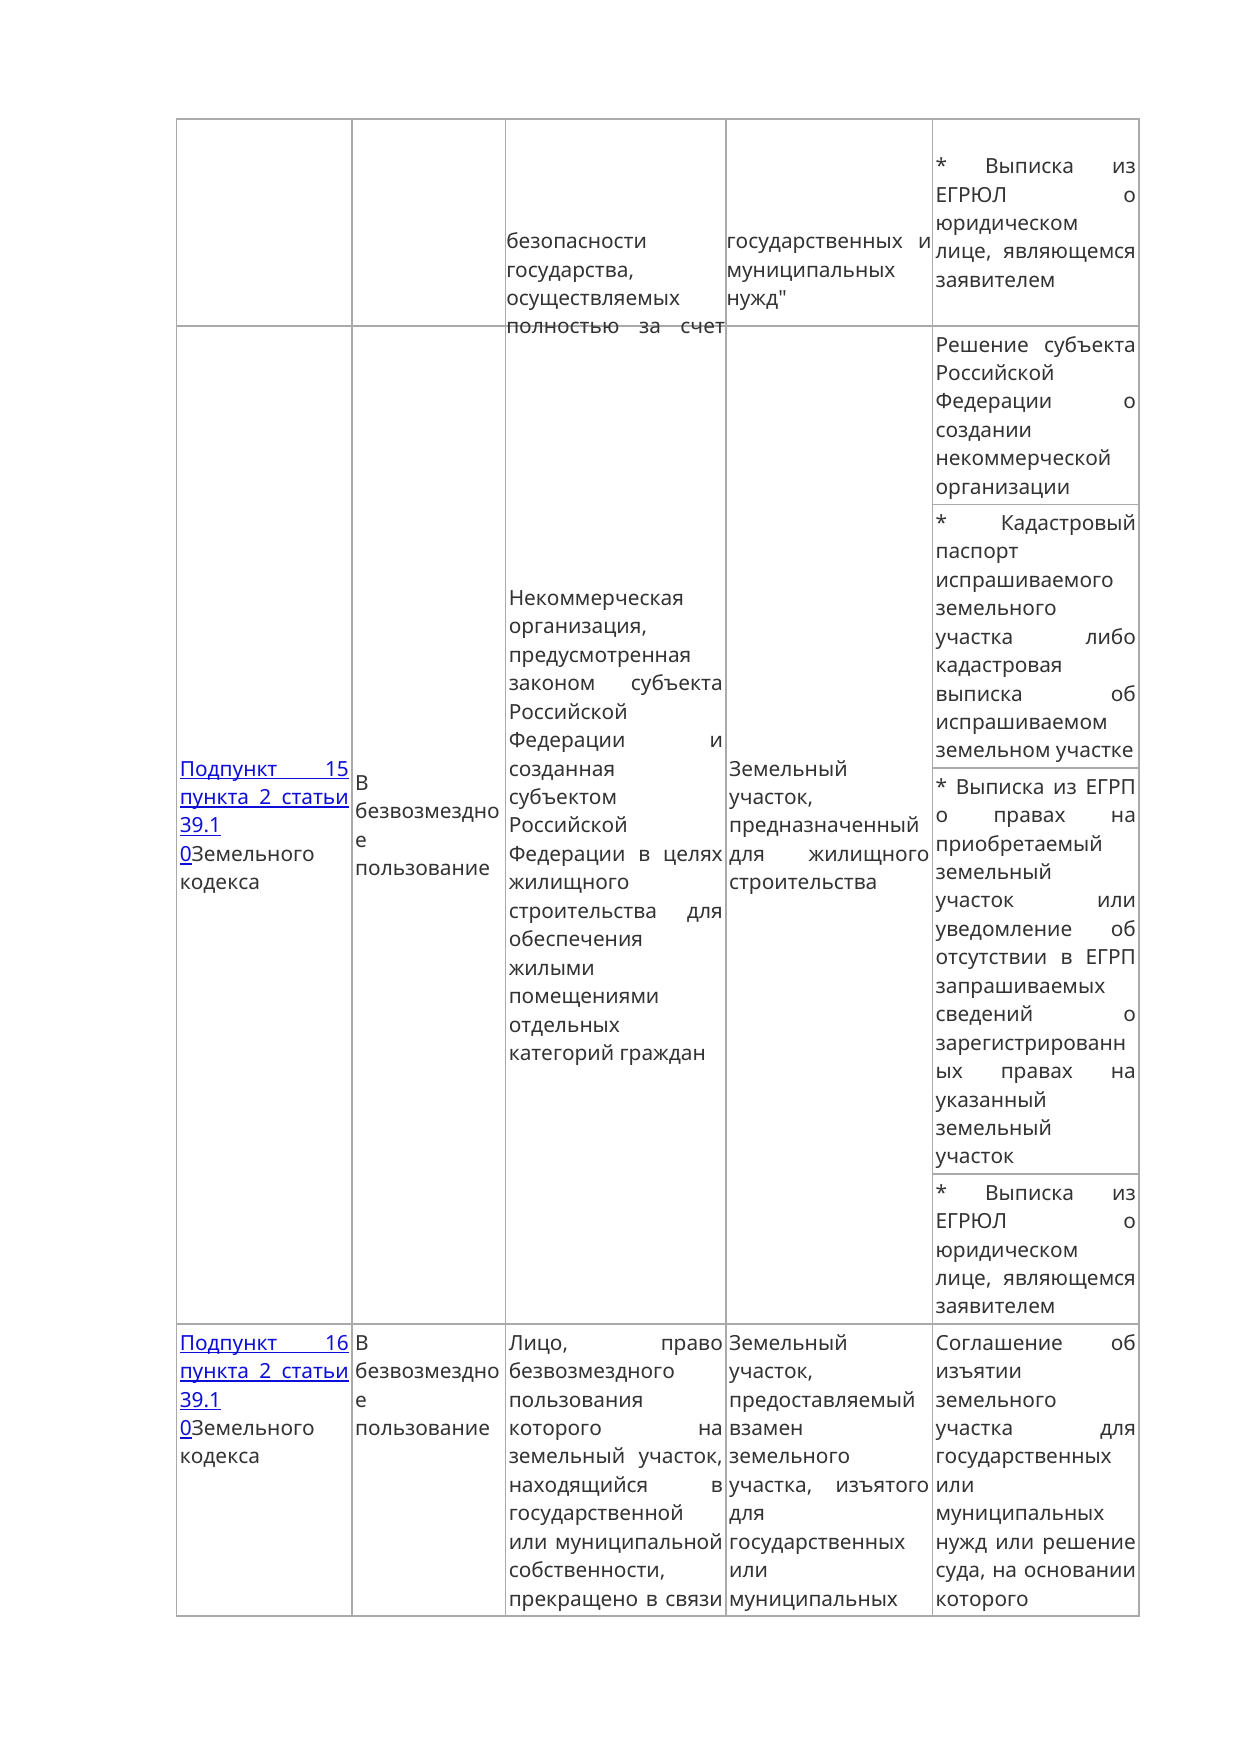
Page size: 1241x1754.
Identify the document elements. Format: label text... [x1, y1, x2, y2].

table_cell Некоммерческая организация, предусмотренная законом субъекта Российской Федерации и созданная субъектом Российской Федерации в целях жилищного строительства для обеспечения жилыми помещениями отдельных категорий граждан [506, 327, 725, 1323]
table_cell * Выписка из ЕГРЮЛ о юридическом лице, являющемся заявителем [933, 120, 1138, 325]
table_cell Земельный участок, предназначенный для жилищного строительства [727, 327, 932, 1323]
table_cell * Выписка из ЕГРЮЛ о юридическом лице, являющемся заявителем [933, 1175, 1138, 1323]
table_cell Подпункт 15 пункта 2 статьи 39.10Земельного кодекса [177, 327, 351, 1323]
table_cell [177, 1325, 351, 1615]
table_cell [727, 1325, 932, 1615]
table_cell В безвозмездное пользование [353, 327, 505, 1323]
table_cell * Выписка из ЕГРП о правах на приобретаемый земельный участок или уведомление об отсутствии в ЕГРП запрашиваемых сведений о зарегистрированных правах на указанный земельный участок [933, 769, 1138, 1173]
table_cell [353, 1325, 505, 1615]
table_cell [933, 1325, 1138, 1615]
table_cell Решение субъекта Российской Федерации о создании некоммерческой организации [933, 327, 1138, 503]
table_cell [506, 1325, 725, 1615]
table_cell * Кадастровый паспорт испрашиваемого земельного участка либо кадастровая выписка об испрашиваемом земельном участке [933, 505, 1138, 767]
